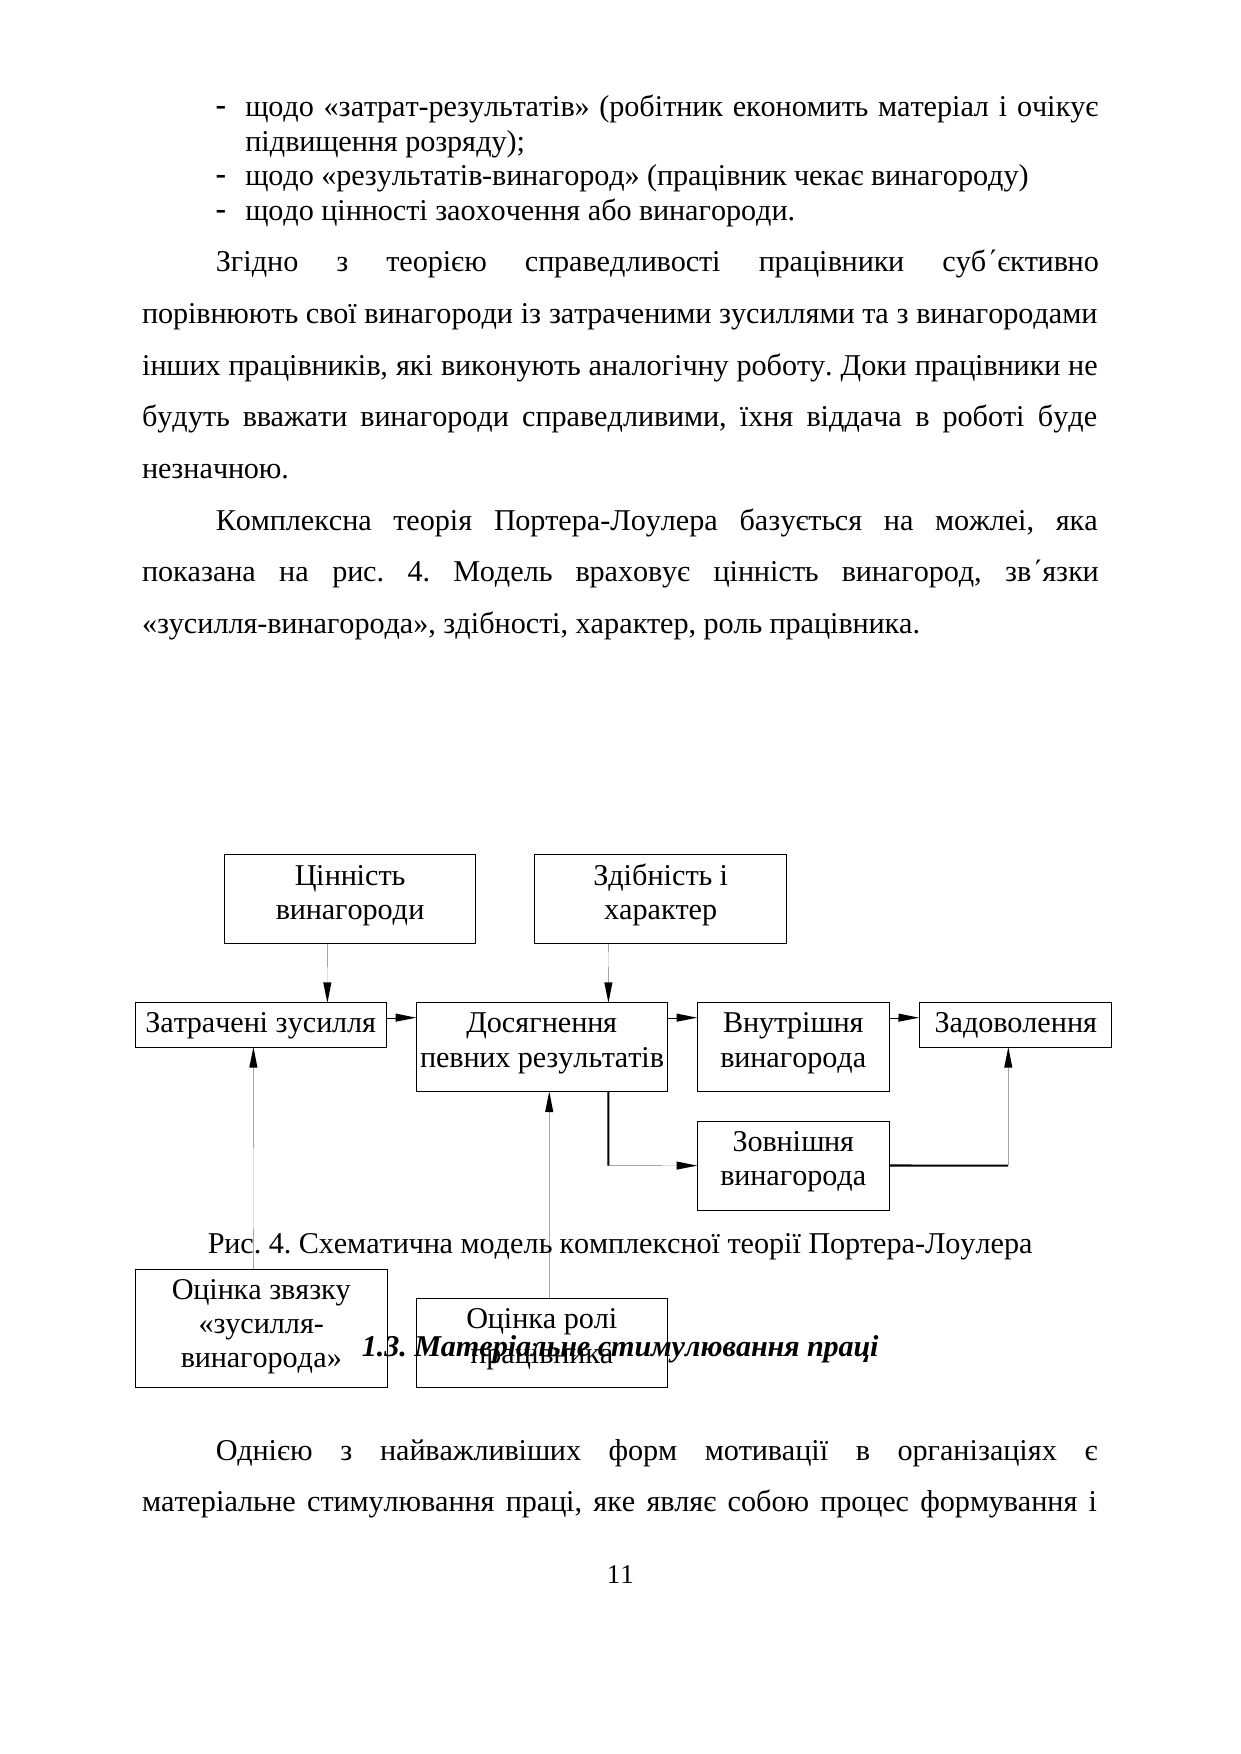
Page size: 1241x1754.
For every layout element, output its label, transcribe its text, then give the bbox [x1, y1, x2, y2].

text Рис. 4. Схематична модель комплексної теорії Портера-Лоулера [142, 1225, 1098, 1260]
list щодо «результатів-винагород» (працівник чекає винагороду) [216, 158, 1098, 192]
list щодо цінності заохочення або винагороди. [216, 192, 1098, 227]
list щодо «затрат-результатів» (робітник економить матеріал і очікує підвищення розряду); [216, 89, 1098, 158]
text Згідно з теорією справедливості працівники субєктивно порівнюють свої винагороди із затраченими зусиллями та з винагородами інших працівників, які виконують аналогічну роботу. Доки працівники не будуть вважати винагороди справедливими, їхня віддача в роботі буде незначною. [142, 244, 1098, 485]
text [142, 1432, 1098, 1518]
text Комплексна теорія Портера-Лоулера базується на можлеі, яка показана на рис. 4. Модель враховує цінність винагород, звязки «зусилля-винагорода», здібності, характер, роль працівника. [142, 502, 1098, 640]
text 1.3. Матеріальне стимулювання праці [142, 1329, 1098, 1363]
